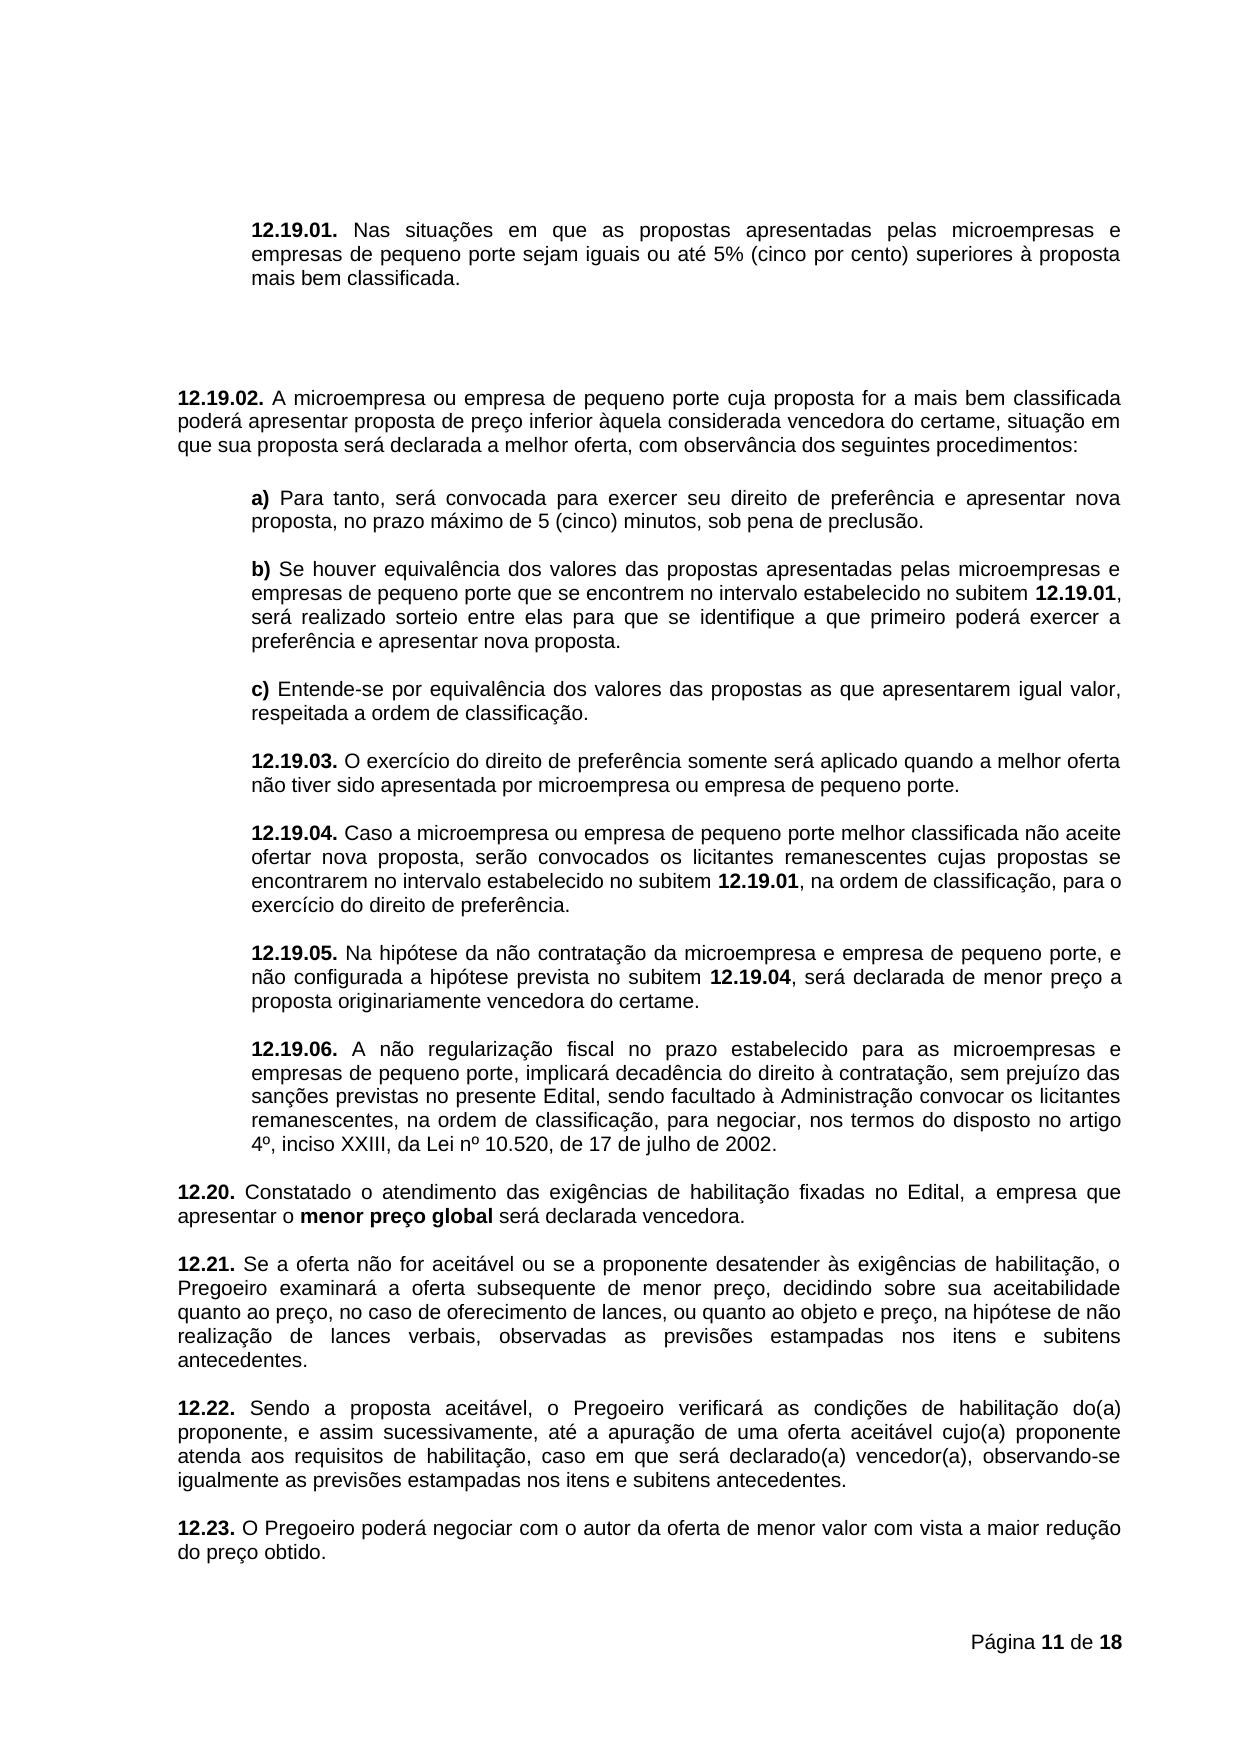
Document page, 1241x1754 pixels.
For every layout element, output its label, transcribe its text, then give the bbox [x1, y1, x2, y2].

text 12.19.05. Na hipótese da não contratação da microempresa e empresa de pequeno porte, e não configurada a hipótese prevista no subitem 12.19.04, será declarada de menor preço a proposta originariamente vencedora do certame. [251, 941, 1122, 1012]
text 12.19.04. Caso a microempresa ou empresa de pequeno porte melhor classificada não aceite ofertar nova proposta, serão convocados os licitantes remanescentes cujas propostas se encontrarem no intervalo estabelecido no subitem 12.19.01, na ordem de classificação, para o exercício do direito de preferência. [251, 821, 1122, 917]
text b) Se houver equivalência dos valores das propostas apresentadas pelas microempresas e empresas de pequeno porte que se encontrem no intervalo estabelecido no subitem 12.19.01, será realizado sorteio entre elas para que se identifique a que primeiro poderá exercer a preferência e apresentar nova proposta. [251, 557, 1122, 653]
text 12.19.06. A não regularização fiscal no prazo estabelecido para as microempresas e empresas de pequeno porte, implicará decadência do direito à contratação, sem prejuízo das sanções previstas no presente Edital, sendo facultado à Administração convocar os licitantes remanescentes, na ordem de classificação, para negociar, nos termos do disposto no artigo 4º, inciso XXIII, da Lei nº 10.520, de 17 de julho de 2002. [251, 1036, 1122, 1156]
text 12.19.02. A microempresa ou empresa de pequeno porte cuja proposta for a mais bem classificada poderá apresentar proposta de preço inferior àquela considerada vencedora do certame, situação em que sua proposta será declarada a melhor oferta, com observância dos seguintes procedimentos: [177, 385, 1122, 457]
text 12.23. O Pregoeiro poderá negociar com o autor da oferta de menor valor com vista a maior redução do preço obtido. [177, 1516, 1122, 1563]
text c) Entende-se por equivalência dos valores das propostas as que apresentarem igual valor, respeitada a ordem de classificação. [251, 677, 1122, 725]
text 12.21. Se a oferta não for aceitável ou se a proponente desatender às exigências de habilitação, o Pregoeiro examinará a oferta subsequente de menor preço, decidindo sobre sua aceitabilidade quanto ao preço, no caso de oferecimento de lances, ou quanto ao objeto e preço, na hipótese de não realização de lances verbais, observadas as previsões estampadas nos itens e subitens antecedentes. [177, 1252, 1122, 1372]
text 12.19.03. O exercício do direito de preferência somente será aplicado quando a melhor oferta não tiver sido apresentada por microempresa ou empresa de pequeno porte. [251, 749, 1122, 797]
text 12.22. Sendo a proposta aceitável, o Pregoeiro verificará as condições de habilitação do(a) proponente, e assim sucessivamente, até a apuração de uma oferta aceitável cujo(a) proponente atenda aos requisitos de habilitação, caso em que será declarado(a) vencedor(a), observando-se igualmente as previsões estampadas nos itens e subitens antecedentes. [177, 1396, 1122, 1492]
text a) Para tanto, será convocada para exercer seu direito de preferência e apresentar nova proposta, no prazo máximo de 5 (cinco) minutos, sob pena de preclusão. [251, 485, 1122, 533]
text 12.20. Constatado o atendimento das exigências de habilitação fixadas no Edital, a empresa que apresentar o menor preço global será declarada vencedora. [177, 1180, 1122, 1228]
text 12.19.01. Nas situações em que as propostas apresentadas pelas microempresas e empresas de pequeno porte sejam iguais ou até 5% (cinco por cento) superiores à proposta mais bem classificada. [251, 218, 1122, 289]
